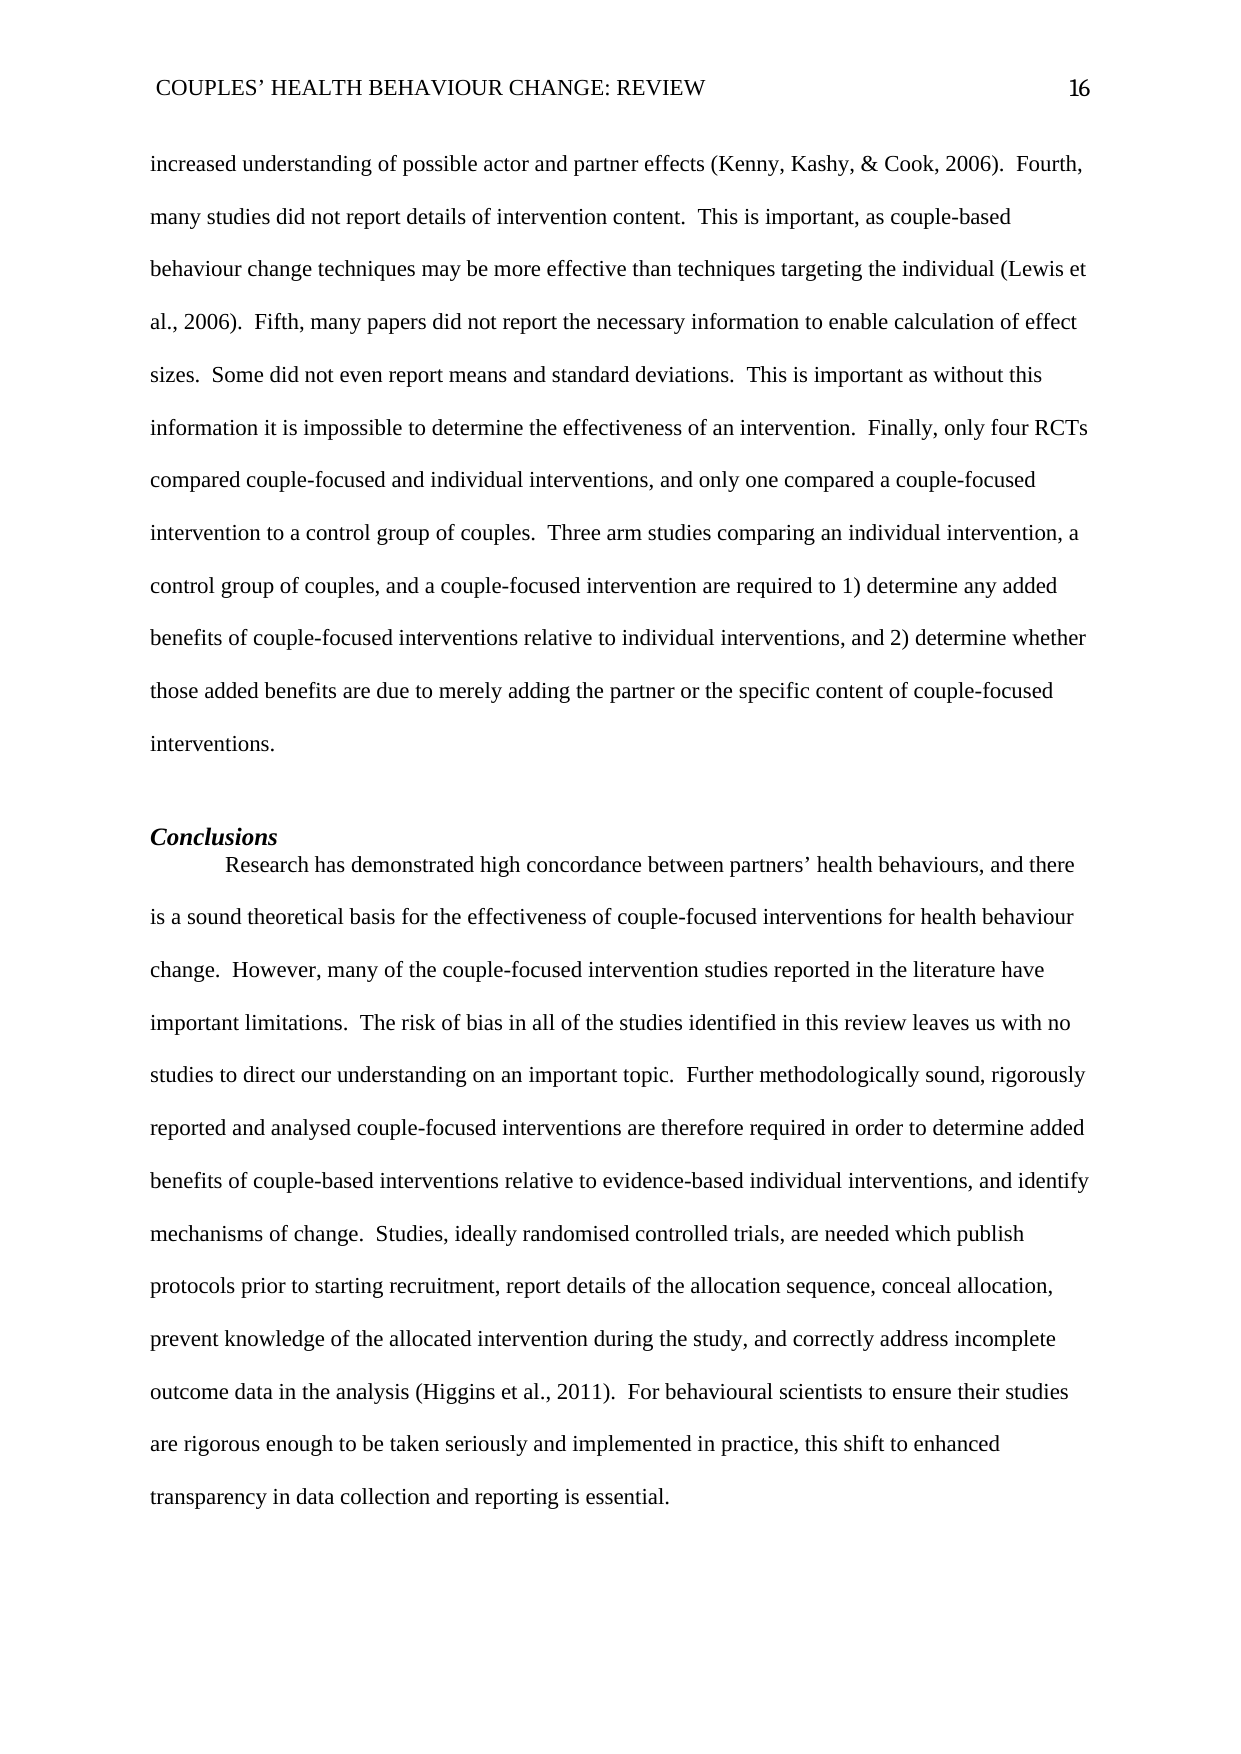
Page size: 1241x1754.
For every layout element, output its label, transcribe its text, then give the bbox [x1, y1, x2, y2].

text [150, 150, 1090, 756]
text Research has demonstrated high concordance between partners’ health behaviours, and there is a sound theoretical basis for the effectiveness of couple-focused interventions for health behaviour change. However, many of the couple-focused intervention studies reported in the literature have important limitations. The risk of bias in all of the studies identified in this review leaves us with no studies to direct our understanding on an important topic. Further methodologically sound, rigorously reported and analysed couple-focused interventions are therefore required in order to determine added benefits of couple-based interventions relative to evidence-based individual interventions, and identify mechanisms of change. Studies, ideally randomised controlled trials, are needed which publish protocols prior to starting recruitment, report details of the allocation sequence, conceal allocation, prevent knowledge of the allocated intervention during the study, and correctly address incomplete outcome data in the analysis (Higgins et al., 2011). For behavioural scientists to ensure their studies are rigorous enough to be taken seriously and implemented in practice, this shift to enhanced transparency in data collection and reporting is essential. [150, 851, 1090, 1509]
subtitle Conclusions [150, 822, 1090, 851]
